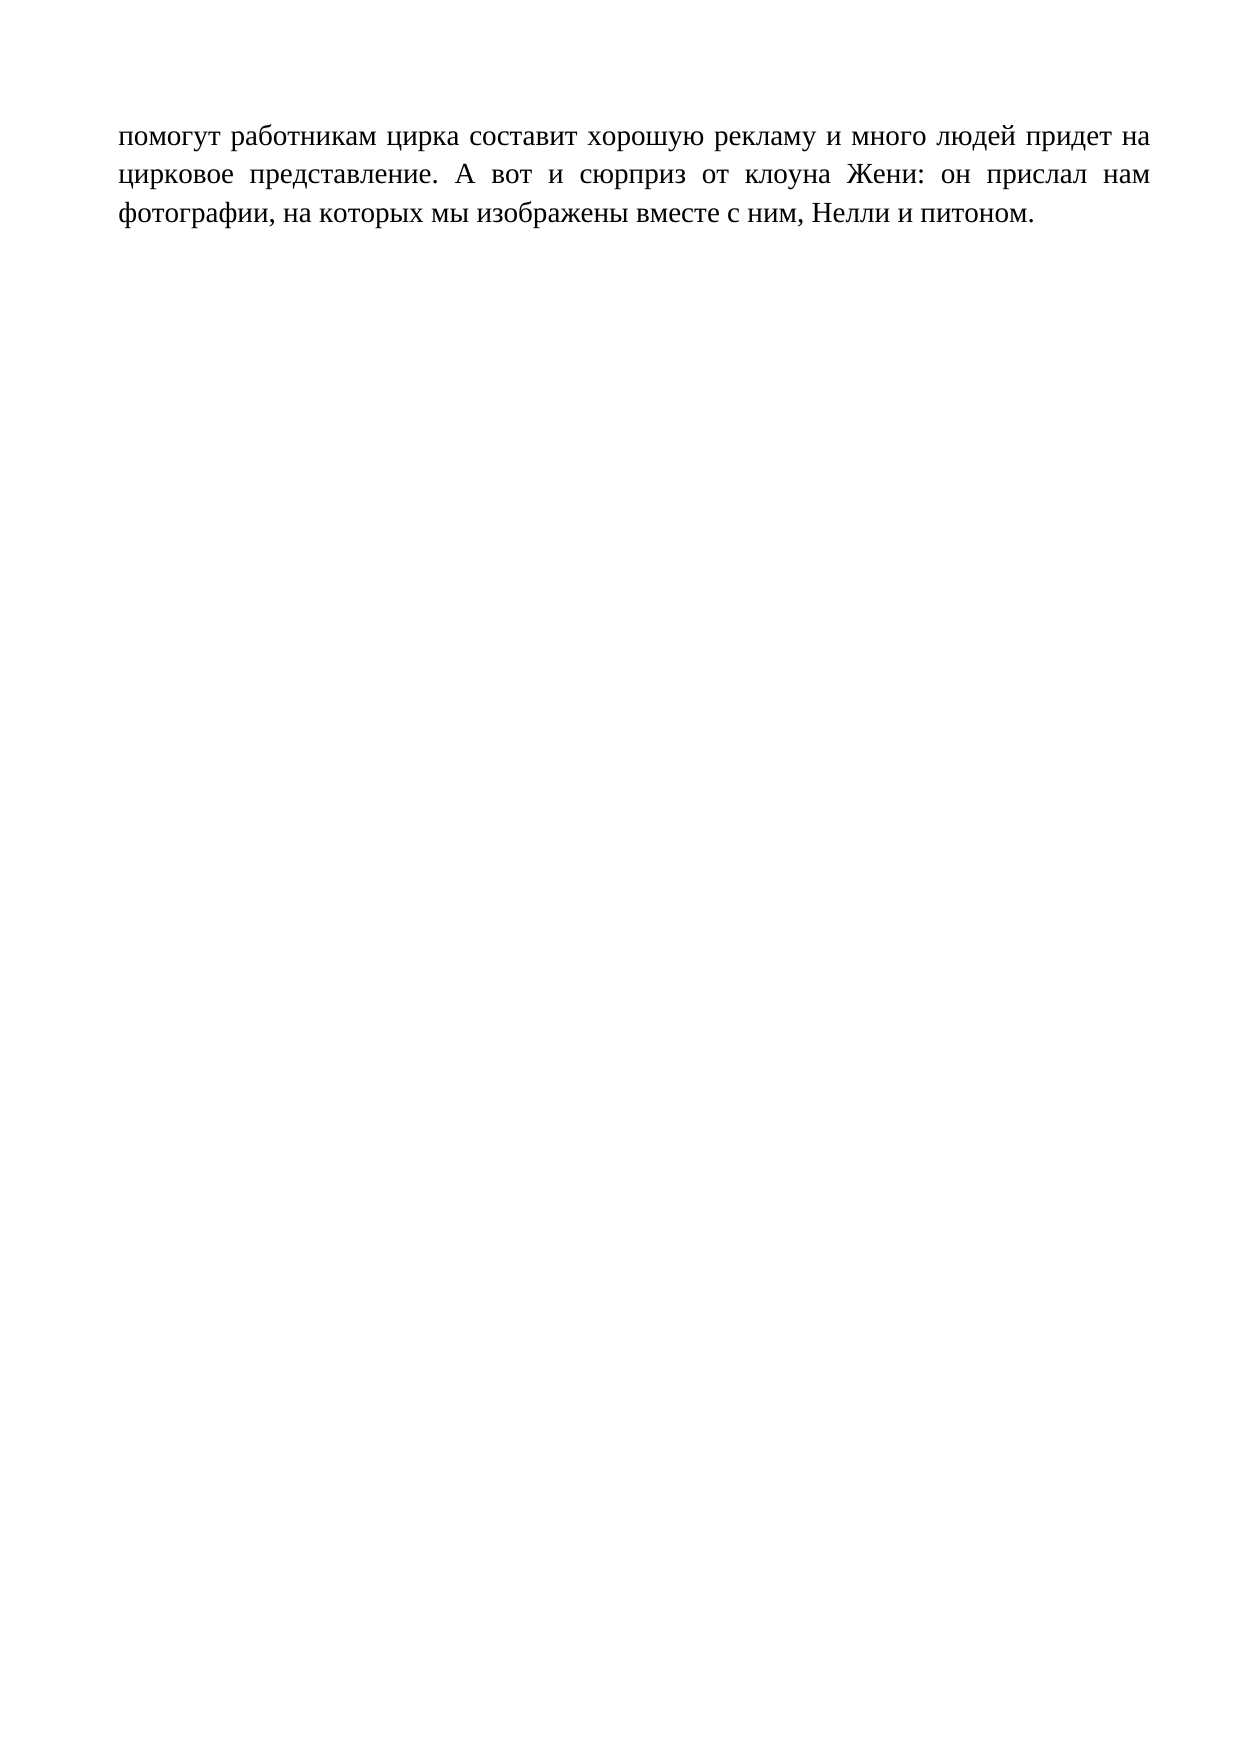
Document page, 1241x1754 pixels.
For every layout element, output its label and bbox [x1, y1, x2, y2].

text [118, 118, 1152, 229]
